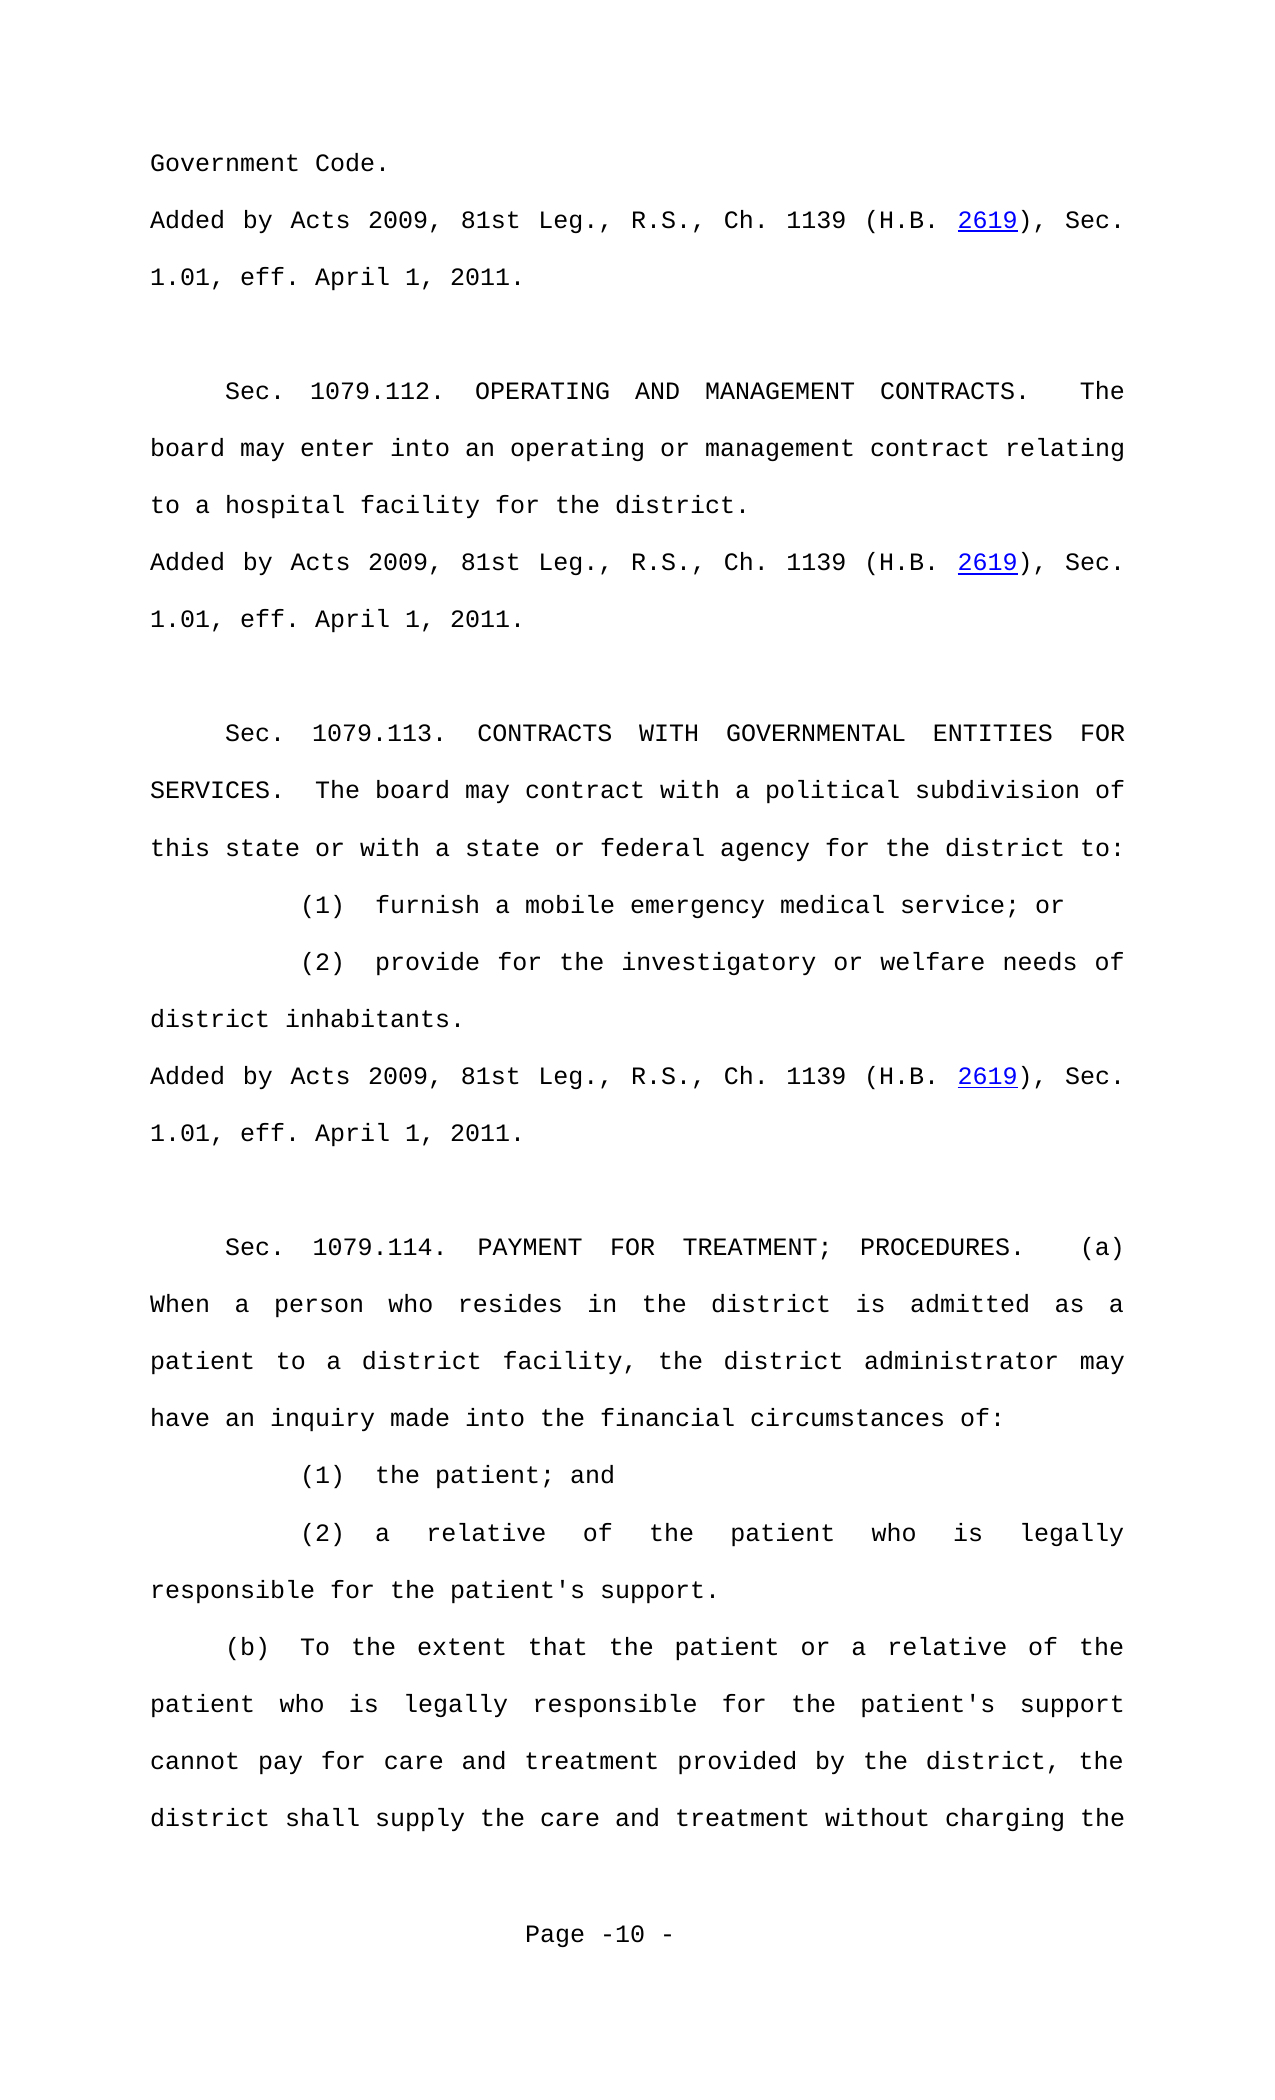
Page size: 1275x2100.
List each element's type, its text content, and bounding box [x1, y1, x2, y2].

text Sec. 1079.114. PAYMENT FOR TREATMENT; PROCEDURES. (a) When a person who resides in the district is admitted as a patient to a district facility, the district administrator may have an inquiry made into the financial circumstances of: [150, 1234, 1125, 1434]
text (1) furnish a mobile emergency medical service; or [150, 892, 1125, 921]
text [150, 1634, 1125, 1834]
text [150, 150, 1125, 178]
text Added by Acts 2009, 81st Leg., R.S., Ch. 1139 (H.B. 2619), Sec. 1.01, eff. April 1, 2011. [150, 549, 1125, 635]
text Sec. 1079.113. CONTRACTS WITH GOVERNMENTAL ENTITIES FOR SERVICES. The board may contract with a political subdivision of this state or with a state or federal agency for the district to: [150, 721, 1125, 863]
text Added by Acts 2009, 81st Leg., R.S., Ch. 1139 (H.B. 2619), Sec. 1.01, eff. April 1, 2011. [150, 207, 1125, 293]
text (2) a relative of the patient who is legally responsible for the patient's support. [150, 1520, 1125, 1606]
text (2) provide for the investigatory or welfare needs of district inhabitants. [150, 949, 1125, 1035]
text Sec. 1079.112. OPERATING AND MANAGEMENT CONTRACTS. The board may enter into an operating or management contract relating to a hospital facility for the district. [150, 378, 1125, 521]
text Added by Acts 2009, 81st Leg., R.S., Ch. 1139 (H.B. 2619), Sec. 1.01, eff. April 1, 2011. [150, 1063, 1125, 1149]
text (1) the patient; and [150, 1463, 1125, 1491]
